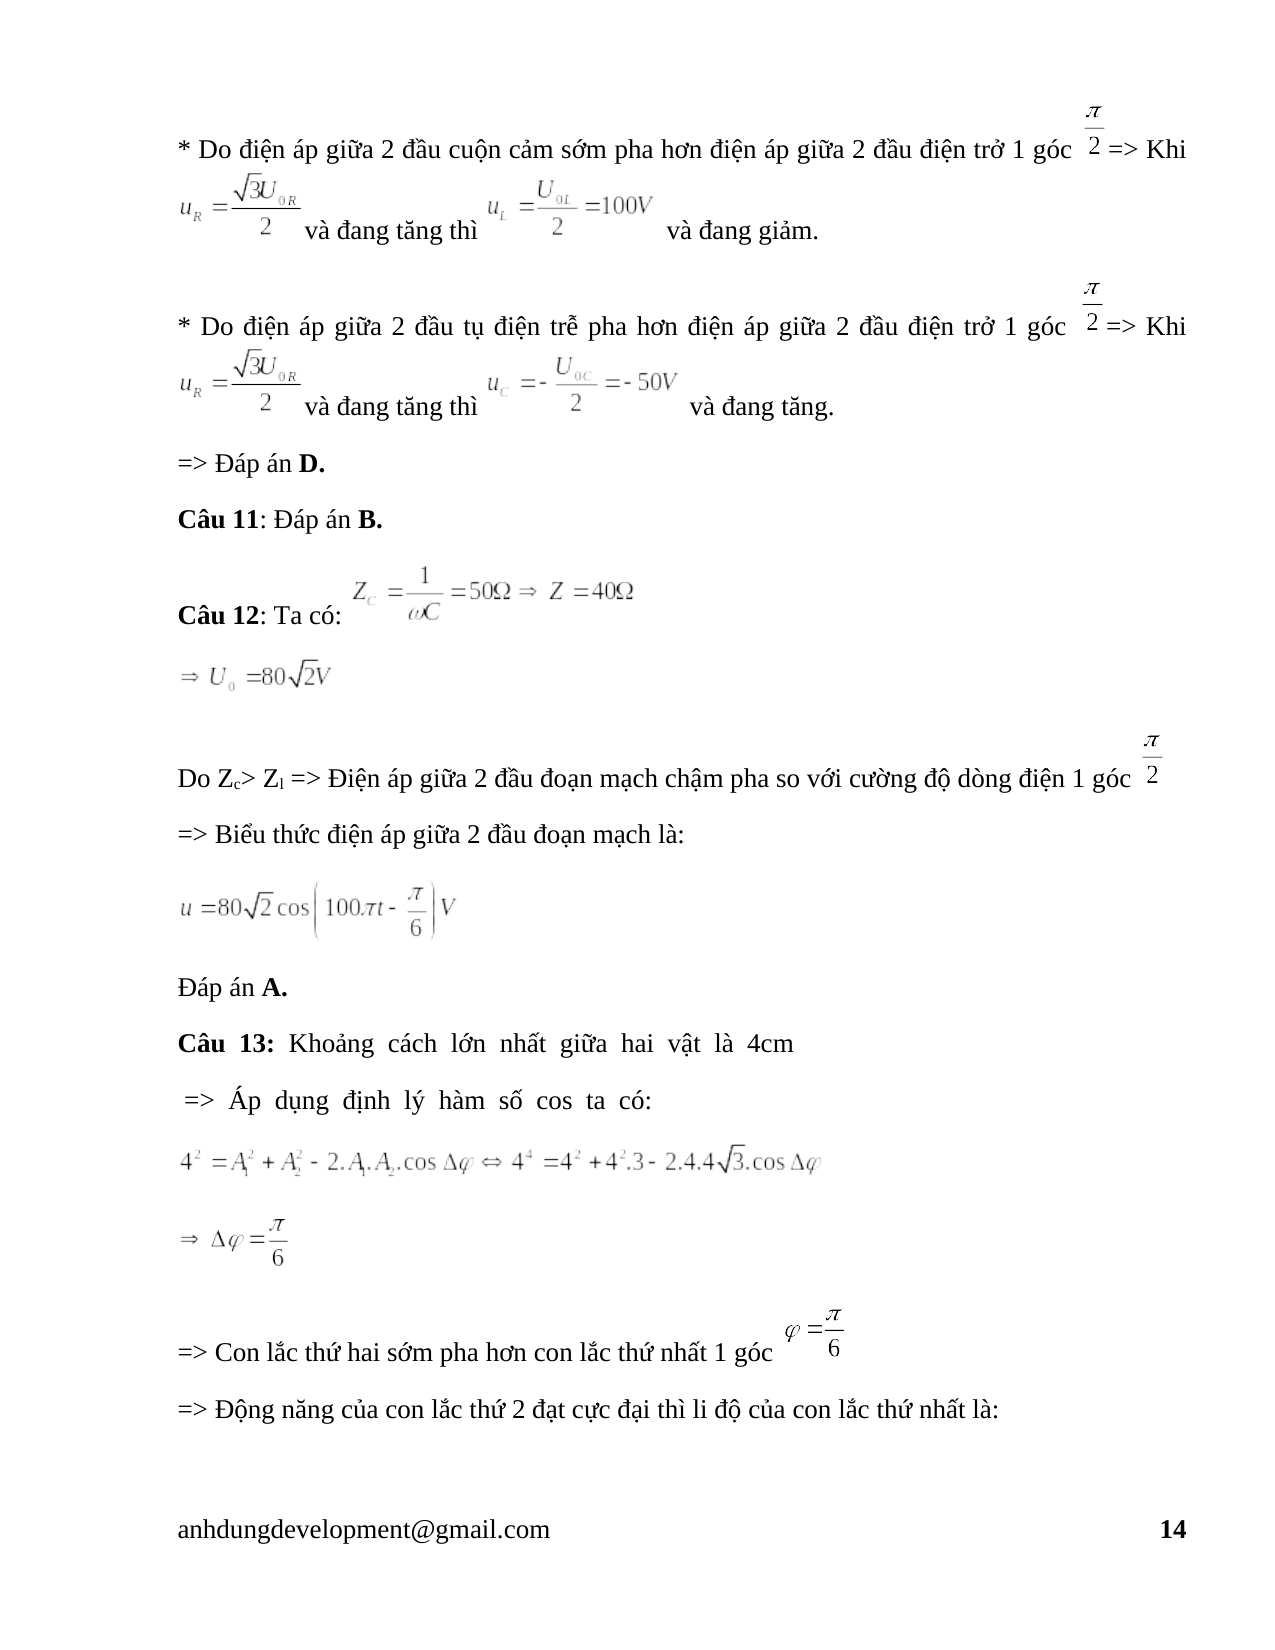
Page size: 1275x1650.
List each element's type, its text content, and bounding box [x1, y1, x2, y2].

text => Áp dụng định lý hàm số cos ta có: [177, 1084, 1186, 1115]
text => Biểu thức điện áp giữa 2 đầu đoạn mạch là: [177, 818, 1186, 850]
text => Đáp án D. [177, 447, 1186, 478]
text Câu 11: Đáp án B. [177, 504, 1186, 535]
text => Động năng của con lắc thứ 2 đạt cực đại thì li độ của con lắc thứ nhất là: [177, 1393, 1186, 1424]
text Do Zc> Zl => Điện áp giữa 2 đầu đoạn mạch chậm pha so với cường độ dòng điện 1 góc [177, 723, 1186, 793]
text Đáp án A. [177, 971, 1186, 1002]
text * Do điện áp giữa 2 đầu tụ điện trễ pha hơn điện áp giữa 2 đầu điện trở 1 góc => Khi và đang tăng thì và đang tăng. [177, 270, 1186, 422]
text Câu 12: Ta có: [177, 560, 1186, 631]
text => Con lắc thứ hai sớm pha hơn con lắc thứ nhất 1 góc [177, 1297, 1186, 1367]
text * Do điện áp giữa 2 đầu cuộn cảm sớm pha hơn điện áp giữa 2 đầu điện trở 1 góc => Khi và đang tăng thì và đang giảm. [177, 94, 1186, 245]
text Câu 13: Khoảng cách lớn nhất giữa hai vật là 4cm [177, 1027, 1186, 1059]
